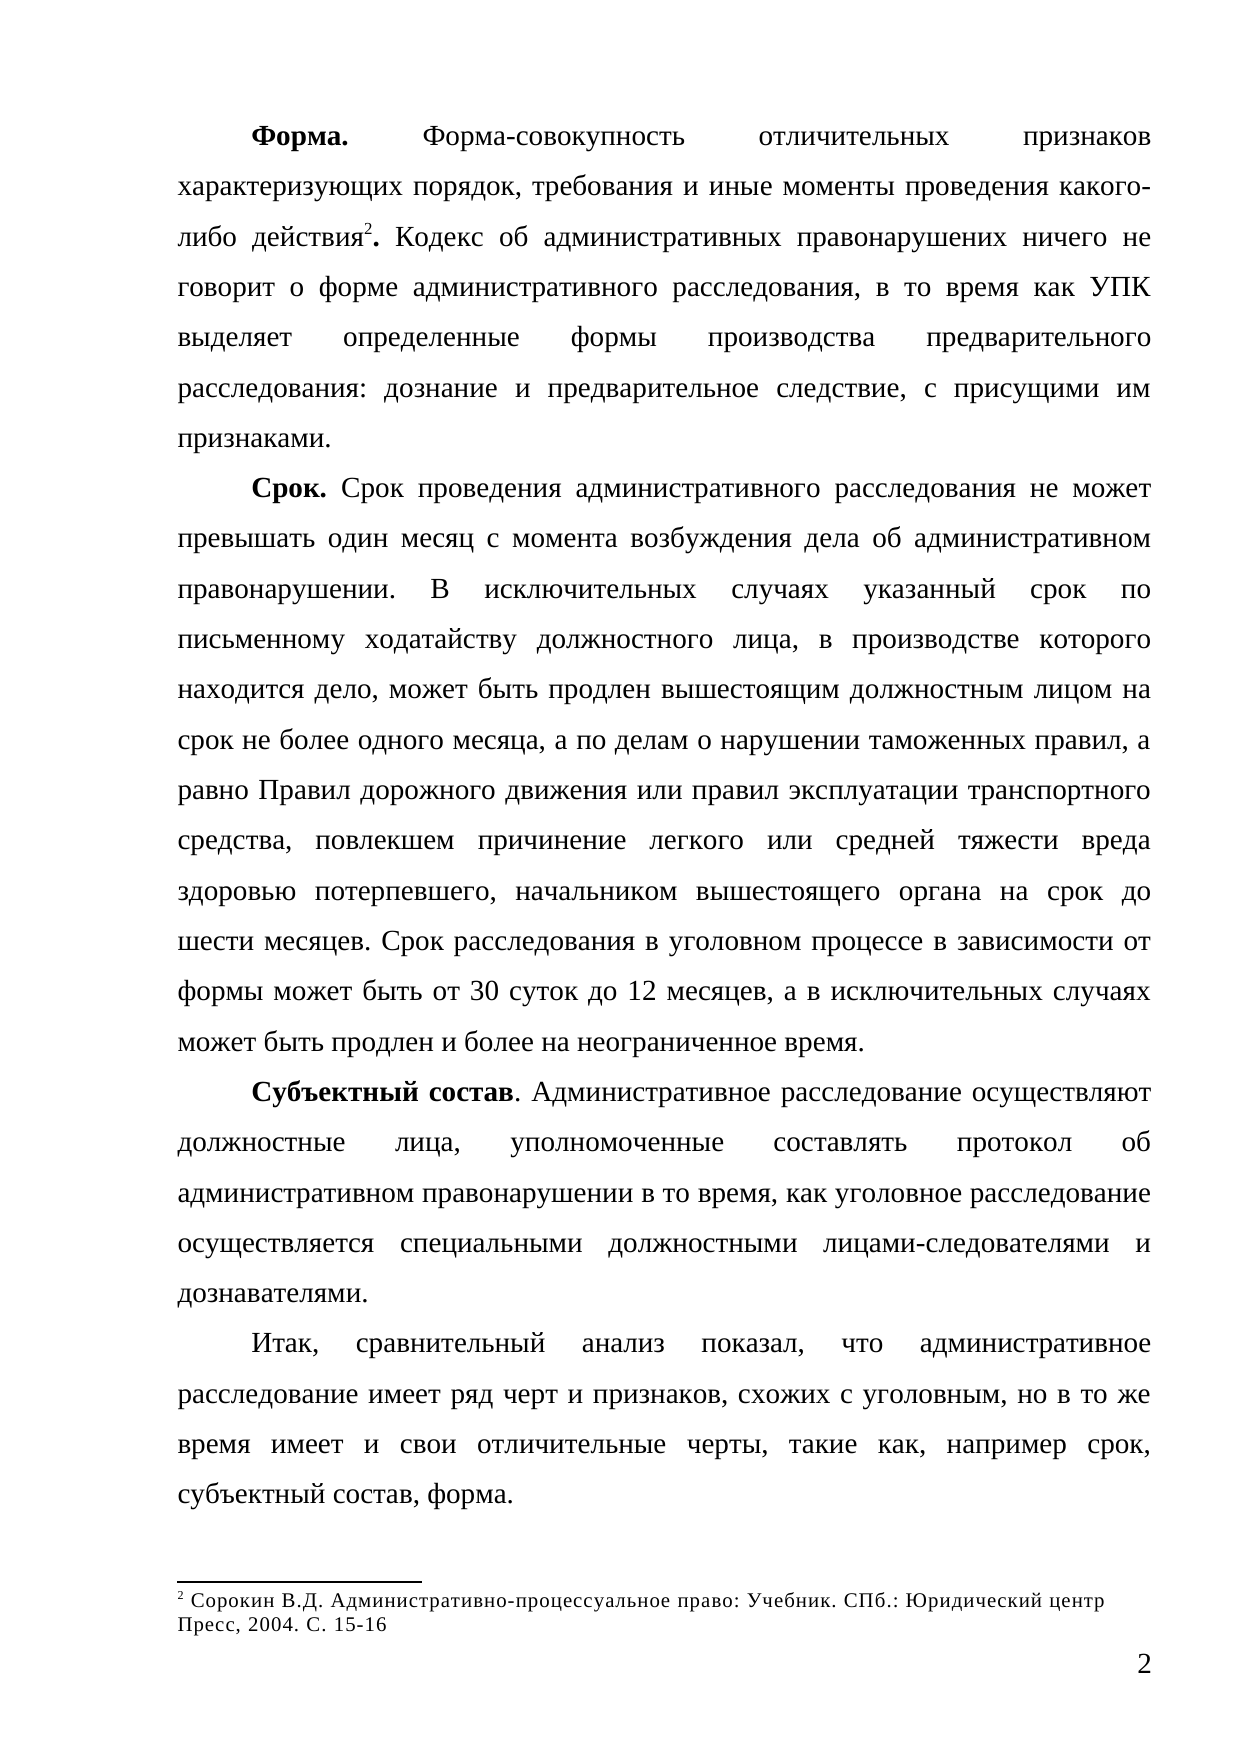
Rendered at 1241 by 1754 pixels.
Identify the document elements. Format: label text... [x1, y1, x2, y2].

text Срок. Срок проведения административного расследования не может превышать один месяц с момента возбуждения дела об административном правонарушении. В исключительных случаях указанный срок по письменному ходатайству должностного лица, в производстве которого находится дело, может быть продлен вышестоящим должностным лицом на срок не более одного месяца, а по делам о нарушении таможенных правил, а равно Правил дорожного движения или правил эксплуатации транспортного средства, повлекшем причинение легкого или средней тяжести вреда здоровью потерпевшего, начальником вышестоящего органа на срок до шести месяцев. Срок расследования в уголовном процессе в зависимости от формы может быть от 30 суток до 12 месяцев, а в исключительных случаях может быть продлен и более на неограниченное время. [177, 470, 1152, 1057]
text Форма. Форма-совокупность отличительных признаков характеризующих порядок, требования и иные моменты проведения какого-либо действия. Кодекс об административных правонарушених ничего не говорит о форме административного расследования, в то время как УПК выделяет определенные формы производства предварительного расследования: дознание и предварительное следствие, с присущими им признаками. [177, 118, 1152, 453]
text Итак, сравнительный анализ показал, что административное расследование имеет ряд черт и признаков, схожих с уголовным, но в то же время имеет и свои отличительные черты, такие как, например срок, субъектный состав, форма. [177, 1326, 1152, 1510]
text Субъектный состав. Административное расследование осуществляют должностные лица, уполномоченные составлять протокол об административном правонарушении в то время, как уголовное расследование осуществляется специальными должностными лицами-следователями и дознавателями. [177, 1074, 1152, 1309]
